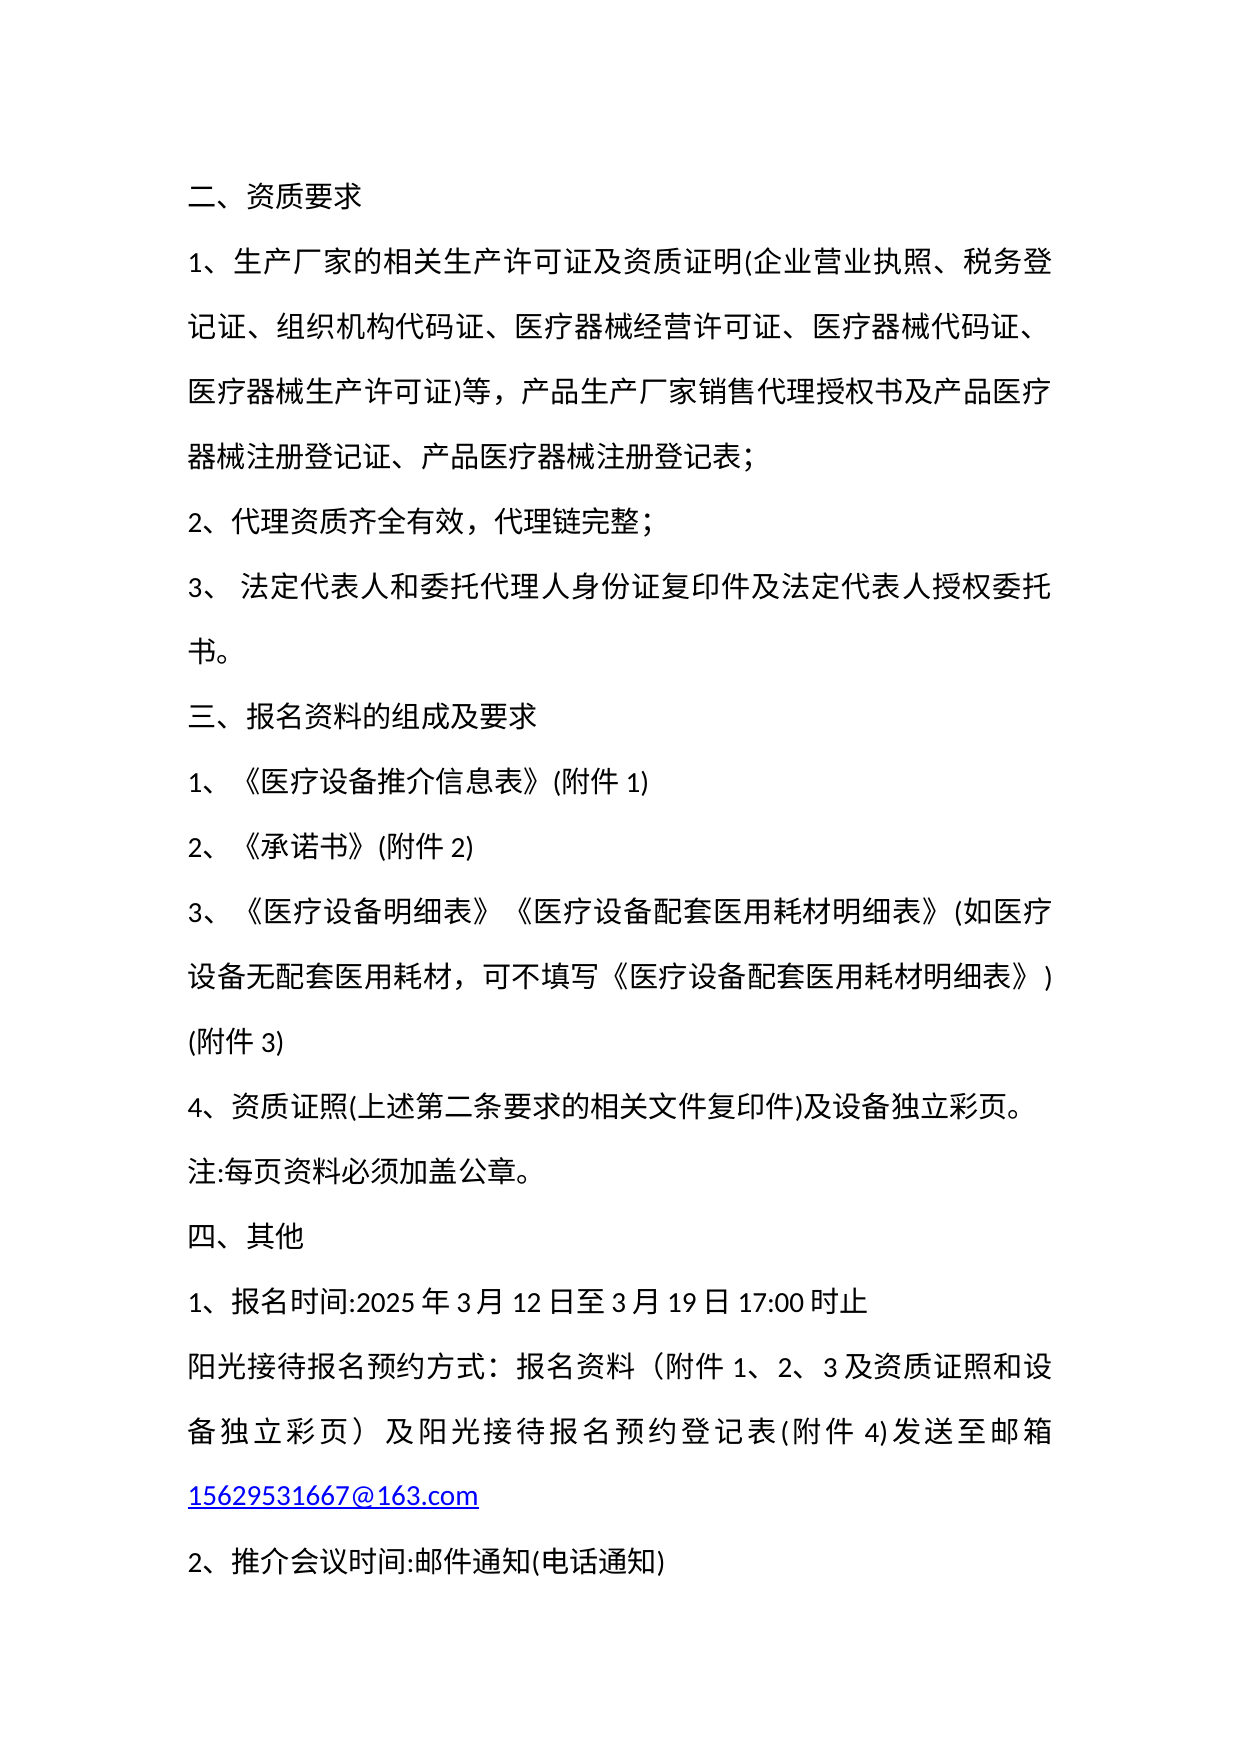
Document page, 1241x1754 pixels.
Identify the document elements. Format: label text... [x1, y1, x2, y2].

list 3、《医疗设备明细表》《医疗设备配套医用耗材明细表》(如医疗设备无配套医用耗材，可不填写《医疗设备配套医用耗材明细表》)(附件3) [187, 877, 1053, 1072]
list 4、资质证照(上述第二条要求的相关文件复印件)及设备独立彩页。 [187, 1072, 1053, 1137]
list 1、生产厂家的相关生产许可证及资质证明(企业营业执照、税务登记证、组织机构代码证、医疗器械经营许可证、医疗器械代码证、医疗器械生产许可证)等，产品生产厂家销售代理授权书及产品医疗器械注册登记证、产品医疗器械注册登记表； [187, 227, 1053, 487]
list 阳光接待报名预约方式：报名资料（附件1、2、3及资质证照和设备独立彩页）及阳光接待报名预约登记表(附件4)发送至邮箱15629531667@163.com [187, 1332, 1053, 1527]
list 二、资质要求 [187, 162, 1053, 227]
list 1、报名时间:2025年3月12日至3月19日17:00时止 [187, 1267, 1053, 1332]
list 2、代理资质齐全有效，代理链完整； [187, 487, 1053, 552]
list 2、《承诺书》(附件2) [187, 812, 1053, 877]
list 1、《医疗设备推介信息表》(附件1) [187, 747, 1053, 812]
list 推介会议时间:邮件通知(电话通知) [187, 1527, 1053, 1592]
list 注:每页资料必须加盖公章。 [187, 1137, 1053, 1202]
list 三、报名资料的组成及要求 [187, 682, 1053, 747]
list 3、 法定代表人和委托代理人身份证复印件及法定代表人授权委托书。 [187, 552, 1053, 682]
list 四、其他 [187, 1202, 1053, 1267]
